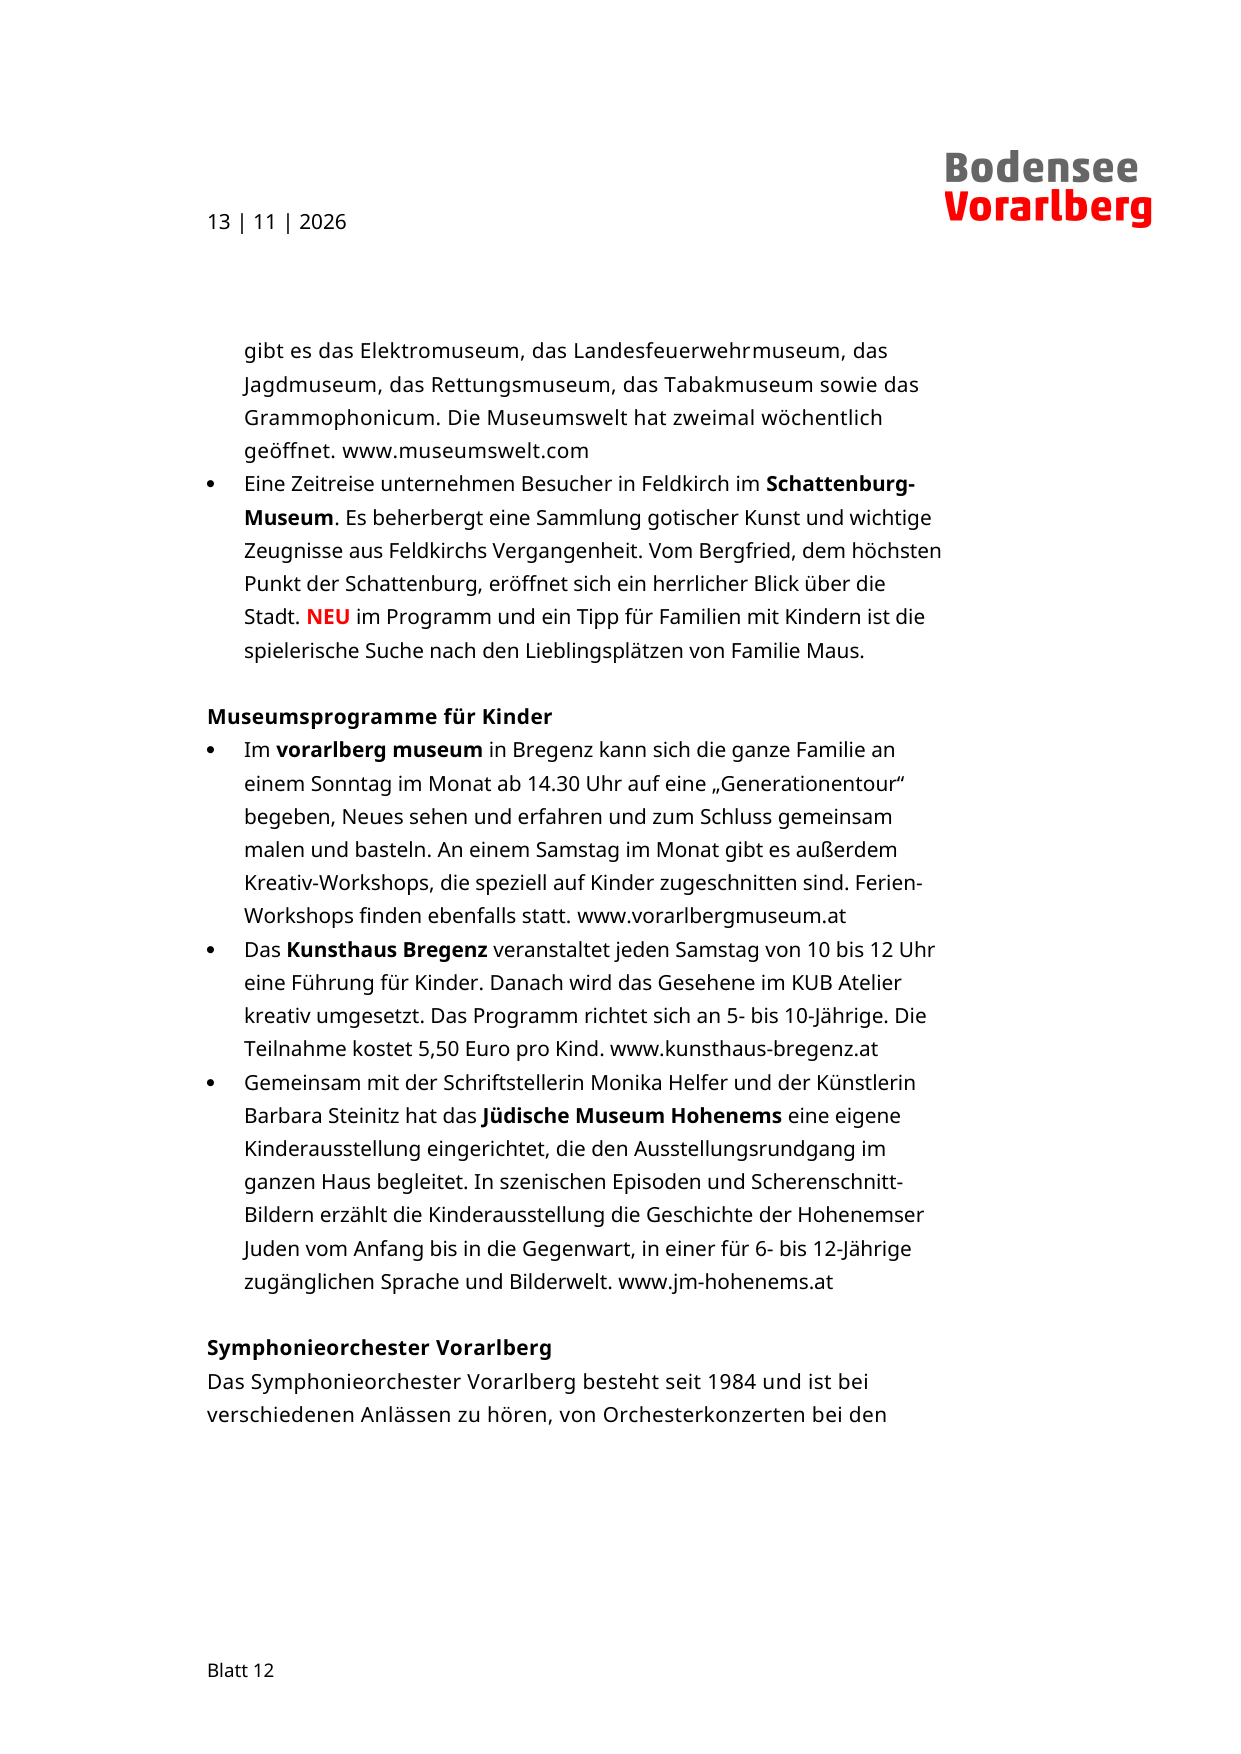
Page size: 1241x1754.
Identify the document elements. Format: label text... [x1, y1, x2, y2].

picture [945, 150, 1152, 228]
subtitle Museumsprogramme für Kinder [207, 702, 945, 731]
text Im vorarlberg museum in Bregenz kann sich die ganze Familie an einem Sonntag im Monat ab 14.30 Uhr auf eine „Generationentour“ begeben, Neues sehen und erfahren und zum Schluss gemeinsam malen und basteln. An einem Samstag im Monat gibt es außerdem Kreativ-Workshops, die speziell auf Kinder zugeschnitten sind. Ferien-Workshops finden ebenfalls statt. www.vorarlbergmuseum.at [207, 735, 945, 930]
text Das Kunsthaus Bregenz veranstaltet jeden Samstag von 10 bis 12 Uhr eine Führung für Kinder. Danach wird das Gesehene im KUB Atelier kreativ umgesetzt. Das Programm richtet sich an 5- bis 10-Jährige. Die Teilnahme kostet 5,50 Euro pro Kind. www.kunsthaus-bregenz.at [207, 935, 945, 1063]
list Eine Zeitreise unternehmen Besucher in Feldkirch im Schattenburg-Museum. Es beherbergt eine Sammlung gotischer Kunst und wichtige Zeugnisse aus Feldkirchs Vergangenheit. Vom Bergfried, dem höchsten Punkt der Schattenburg, eröffnet sich ein herrlicher Blick über die Stadt. NEU im Programm und ein Tipp für Familien mit Kindern ist die spielerische Suche nach den Lieblingsplätzen von Familie Maus. [207, 469, 945, 664]
text Gemeinsam mit der Schriftstellerin Monika Helfer und der Künstlerin Barbara Steinitz hat das Jüdische Museum Hohenems eine eigene Kinderausstellung eingerichtet, die den Ausstellungsrundgang im ganzen Haus begleitet. In szenischen Episoden und Scherenschnitt-Bildern erzählt die Kinderausstellung die Geschichte der Hohenemser Juden vom Anfang bis in die Gegenwart, in einer für 6- bis 12-Jährige zugänglichen Sprache und Bilderwelt. www.jm-hohenems.at [207, 1068, 945, 1296]
subtitle Symphonieorchester Vorarlberg [207, 1333, 945, 1362]
